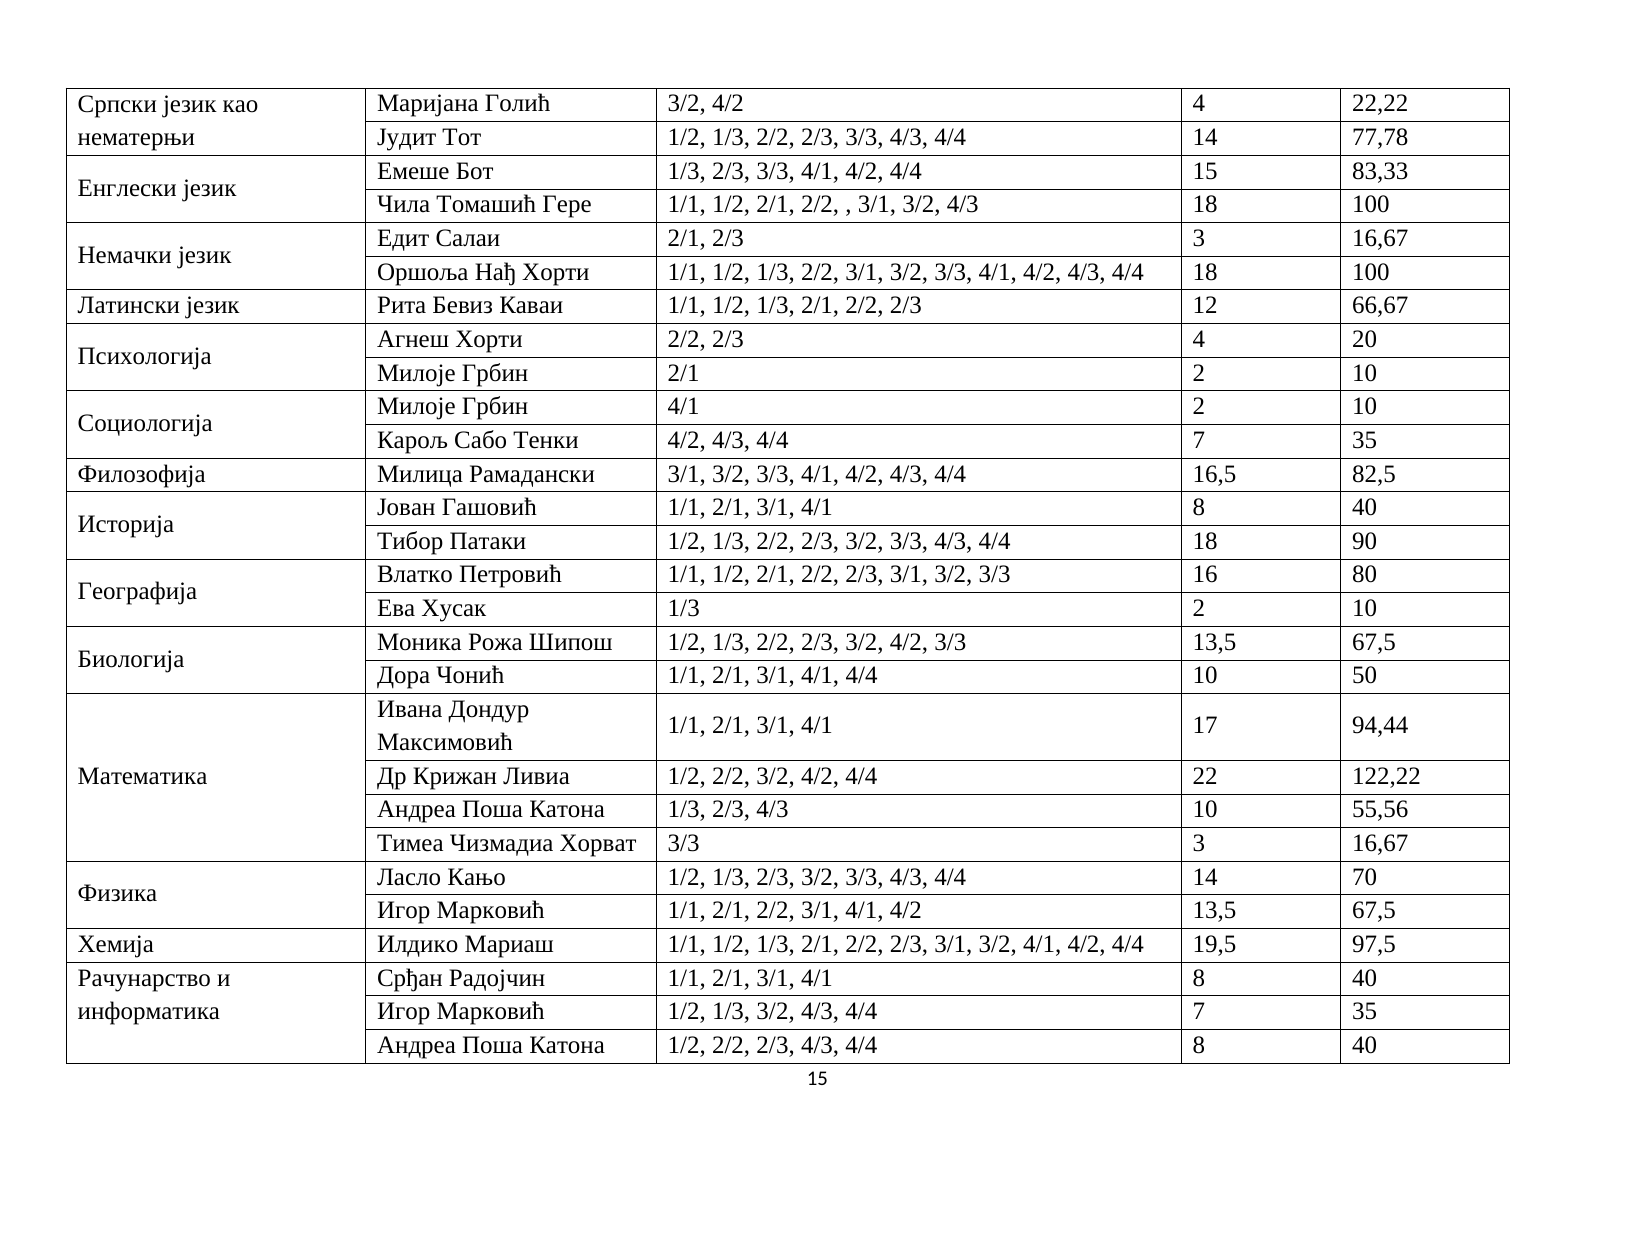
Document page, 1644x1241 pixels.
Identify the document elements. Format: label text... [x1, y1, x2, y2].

table_cell 10 [1182, 661, 1340, 693]
table_cell 40 [1341, 963, 1509, 995]
table_cell 19,5 [1182, 929, 1340, 962]
table_cell Игор Марковић [366, 895, 656, 928]
table_cell 1/1, 1/2, 1/3, 2/2, 3/1, 3/2, 3/3, 4/1, 4/2, 4/3, 4/4 [657, 257, 1181, 289]
table_cell 14 [1182, 122, 1340, 155]
table_cell Физика [67, 862, 365, 928]
table_cell 122,22 [1341, 761, 1509, 793]
table_cell Тибор Патаки [366, 526, 656, 558]
table_cell 100 [1341, 257, 1509, 289]
table_cell Маријана Голић [366, 89, 656, 121]
table_cell Српски језик као нематерњи [67, 89, 365, 155]
table_cell 8 [1182, 492, 1340, 525]
table_cell 40 [1341, 492, 1509, 525]
table_cell Тимеа Чизмадиа Хорват [366, 828, 656, 861]
table_cell 3/3 [657, 828, 1181, 861]
table_cell Немачки језик [67, 223, 365, 289]
table_cell Едит Салаи [366, 223, 656, 256]
table_cell 7 [1182, 425, 1340, 458]
table_cell Чила Томашић Гере [366, 190, 656, 222]
table_cell 14 [1182, 862, 1340, 894]
table_cell 10 [1341, 593, 1509, 626]
table_cell 18 [1182, 526, 1340, 558]
table_cell 16 [1182, 560, 1340, 592]
table_cell Ласло Кањо [366, 862, 656, 894]
table_cell 18 [1182, 257, 1340, 289]
table_cell 1/1, 1/2, 2/1, 2/2, 2/3, 3/1, 3/2, 3/3 [657, 560, 1181, 592]
table_cell Хемија [67, 929, 365, 962]
table_cell Милоје Грбин [366, 358, 656, 390]
table_cell 4 [1182, 324, 1340, 357]
table_cell Ева Хусак [366, 593, 656, 626]
table_cell 82,5 [1341, 459, 1509, 491]
table_cell 12 [1182, 290, 1340, 323]
table_cell 1/3, 2/3, 3/3, 4/1, 4/2, 4/4 [657, 156, 1181, 188]
table_cell 94,44 [1341, 694, 1509, 760]
table_cell 70 [1341, 862, 1509, 894]
table_cell 13,5 [1182, 895, 1340, 928]
table_cell Андреа Поша Катона [366, 1030, 656, 1063]
table_cell 1/2, 1/3, 2/3, 3/2, 3/3, 4/3, 4/4 [657, 862, 1181, 894]
table_cell 1/2, 2/2, 2/3, 4/3, 4/4 [657, 1030, 1181, 1063]
table_cell Оршоља Нађ Хорти [366, 257, 656, 289]
table_cell 4/1 [657, 391, 1181, 424]
table_cell 8 [1182, 963, 1340, 995]
table_cell Психологија [67, 324, 365, 390]
table_cell 2 [1182, 391, 1340, 424]
table_cell Моника Рожа Шипош [366, 627, 656, 659]
table_cell 16,67 [1341, 828, 1509, 861]
table_cell Енглески језик [67, 156, 365, 222]
table_cell Влатко Петровић [366, 560, 656, 592]
table_cell 3/1, 3/2, 3/3, 4/1, 4/2, 4/3, 4/4 [657, 459, 1181, 491]
table_cell 10 [1341, 391, 1509, 424]
table_cell 1/3, 2/3, 4/3 [657, 795, 1181, 827]
table_cell Дора Чонић [366, 661, 656, 693]
table_cell Др Крижан Ливиа [366, 761, 656, 793]
table_cell Латински језик [67, 290, 365, 323]
table_cell 4/2, 4/3, 4/4 [657, 425, 1181, 458]
table_cell 97,5 [1341, 929, 1509, 962]
table_cell 22,22 [1341, 89, 1509, 121]
table_cell 1/1, 2/1, 3/1, 4/1 [657, 963, 1181, 995]
table_cell 8 [1182, 1030, 1340, 1063]
table_cell 7 [1182, 996, 1340, 1029]
table_cell Јудит Тот [366, 122, 656, 155]
table_cell 16,5 [1182, 459, 1340, 491]
table_cell Емеше Бот [366, 156, 656, 188]
table_cell Социологија [67, 391, 365, 458]
table_cell 1/1, 1/2, 2/1, 2/2, , 3/1, 3/2, 4/3 [657, 190, 1181, 222]
table_cell Милица Рамадански [366, 459, 656, 491]
table_cell 1/1, 2/1, 2/2, 3/1, 4/1, 4/2 [657, 895, 1181, 928]
table_cell 50 [1341, 661, 1509, 693]
table_cell 1/2, 1/3, 2/2, 2/3, 3/2, 4/2, 3/3 [657, 627, 1181, 659]
table_cell 1/3 [657, 593, 1181, 626]
table_cell 16,67 [1341, 223, 1509, 256]
table_cell 1/2, 1/3, 2/2, 2/3, 3/2, 3/3, 4/3, 4/4 [657, 526, 1181, 558]
table_cell Илдико Мариаш [366, 929, 656, 962]
table_cell 3 [1182, 828, 1340, 861]
table_cell 1/2, 1/3, 2/2, 2/3, 3/3, 4/3, 4/4 [657, 122, 1181, 155]
table_cell Географија [67, 560, 365, 626]
table_cell 3/2, 4/2 [657, 89, 1181, 121]
table_cell 1/1, 2/1, 3/1, 4/1 [657, 694, 1181, 760]
table_cell Математика [67, 694, 365, 861]
table_cell Рачунарство и информатика [67, 963, 365, 1063]
table_cell Карољ Сабо Тенки [366, 425, 656, 458]
table_cell Биологија [67, 627, 365, 693]
table_cell 13,5 [1182, 627, 1340, 659]
table_cell 22 [1182, 761, 1340, 793]
table_cell 1/1, 2/1, 3/1, 4/1 [657, 492, 1181, 525]
table_cell 35 [1341, 996, 1509, 1029]
table_cell 77,78 [1341, 122, 1509, 155]
table_cell 67,5 [1341, 627, 1509, 659]
table_cell Агнеш Хорти [366, 324, 656, 357]
table_cell Ивана Дондур Максимовић [366, 694, 656, 760]
table_cell 1/2, 1/3, 3/2, 4/3, 4/4 [657, 996, 1181, 1029]
table_cell 55,56 [1341, 795, 1509, 827]
table_cell 1/1, 1/2, 1/3, 2/1, 2/2, 2/3 [657, 290, 1181, 323]
table_cell 1/1, 2/1, 3/1, 4/1, 4/4 [657, 661, 1181, 693]
table_cell Андреа Поша Катона [366, 795, 656, 827]
table_cell 80 [1341, 560, 1509, 592]
table_cell 67,5 [1341, 895, 1509, 928]
table_cell 35 [1341, 425, 1509, 458]
table_cell 2/2, 2/3 [657, 324, 1181, 357]
table_cell 10 [1182, 795, 1340, 827]
table_cell 2/1, 2/3 [657, 223, 1181, 256]
table_cell 2 [1182, 593, 1340, 626]
table_cell 90 [1341, 526, 1509, 558]
table_cell Срђан Радојчин [366, 963, 656, 995]
table_cell Милоје Грбин [366, 391, 656, 424]
table_cell 18 [1182, 190, 1340, 222]
table_cell Јован Гашовић [366, 492, 656, 525]
table_cell 20 [1341, 324, 1509, 357]
table_cell 17 [1182, 694, 1340, 760]
table_cell 100 [1341, 190, 1509, 222]
table_cell Рита Бевиз Каваи [366, 290, 656, 323]
table_cell 3 [1182, 223, 1340, 256]
table_cell 2 [1182, 358, 1340, 390]
table_cell Историја [67, 492, 365, 558]
table_cell 1/2, 2/2, 3/2, 4/2, 4/4 [657, 761, 1181, 793]
table_cell Игор Марковић [366, 996, 656, 1029]
table_cell 4 [1182, 89, 1340, 121]
table_cell 2/1 [657, 358, 1181, 390]
table_cell 40 [1341, 1030, 1509, 1063]
table_cell 10 [1341, 358, 1509, 390]
table_cell 66,67 [1341, 290, 1509, 323]
table_cell 1/1, 1/2, 1/3, 2/1, 2/2, 2/3, 3/1, 3/2, 4/1, 4/2, 4/4 [657, 929, 1181, 962]
table_cell 83,33 [1341, 156, 1509, 188]
table_cell Филозофија [67, 459, 365, 491]
table_cell 15 [1182, 156, 1340, 188]
